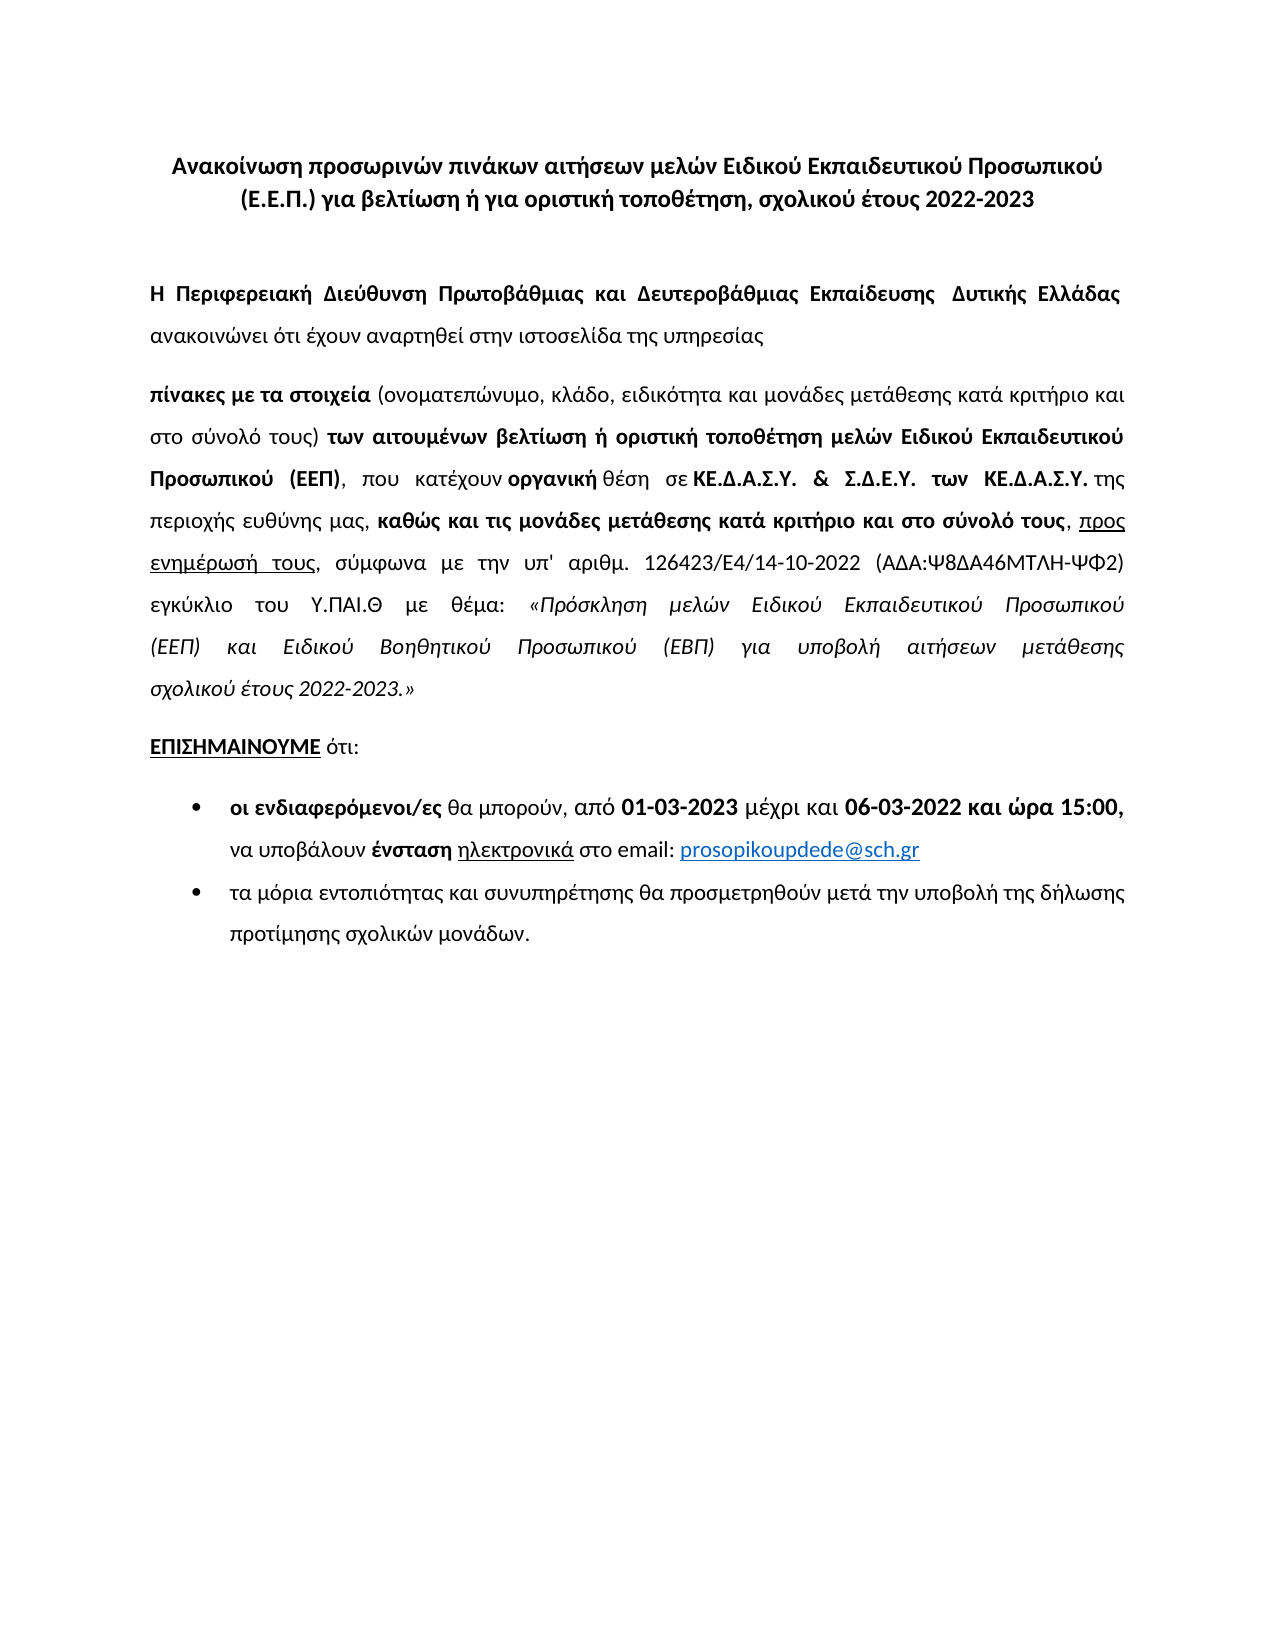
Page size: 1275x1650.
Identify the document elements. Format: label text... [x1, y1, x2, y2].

list οι ενδιαφερόμενοι/ες θα μπορούν, από 01-03-2023 μέχρι και 06-03-2022 και ώρα 15:00, να υποβάλουν ένσταση ηλεκτρονικά στο email: prosopikoupdede@sch.gr [192, 791, 1125, 864]
text Ανακοίνωση προσωρινών πινάκων αιτήσεων μελών Ειδικού Εκπαιδευτικού Προσωπικού (Ε.Ε.Π.) για βελτίωση ή για οριστική τοποθέτηση, σχολικού έτους 2022-2023 [150, 150, 1125, 213]
list τα μόρια εντοπιότητας και συνυπηρέτησης θα προσμετρηθούν μετά την υποβολή της δήλωσης προτίμησης σχολικών μονάδων. [192, 878, 1125, 948]
text ΕΠΙΣΗΜΑΙΝΟΥΜΕ ότι: [150, 732, 1125, 761]
text πίνακες με τα στοιχεία (ονοματεπώνυμο, κλάδο, ειδικότητα και μονάδες μετάθεσης κατά κριτήριο και στο σύνολό τους) των αιτουμένων βελτίωση ή οριστική τοποθέτηση μελών Ειδικού Εκπαιδευτικού Προσωπικού (ΕΕΠ), που κατέχουν οργανική θέση σε ΚΕ.Δ.Α.Σ.Υ. & Σ.Δ.Ε.Υ. των ΚΕ.Δ.Α.Σ.Υ. της περιοχής ευθύνης μας, καθώς και τις μονάδες μετάθεσης κατά κριτήριο και στο σύνολό τους, προς ενημέρωσή τους, σύμφωνα με την υπ' αριθμ. 126423/Ε4/14-10-2022 (ΑΔΑ:Ψ8ΔΑ46ΜΤΛΗ-ΨΦ2) εγκύκλιο του Υ.ΠΑΙ.Θ με θέμα: «Πρόσκληση μελών Ειδικού Εκπαιδευτικού Προσωπικού (ΕΕΠ) και Ειδικού Βοηθητικού Προσωπικού (ΕΒΠ) για υποβολή αιτήσεων μετάθεσης σχολικού έτους 2022-2023.» [150, 380, 1125, 702]
text Η Περιφερειακή Διεύθυνση Πρωτοβάθμιας και Δευτεροβάθμιας Εκπαίδευσης Δυτικής Ελλάδας ανακοινώνει ότι έχουν αναρτηθεί στην ιστοσελίδα της υπηρεσίας [150, 279, 1125, 349]
